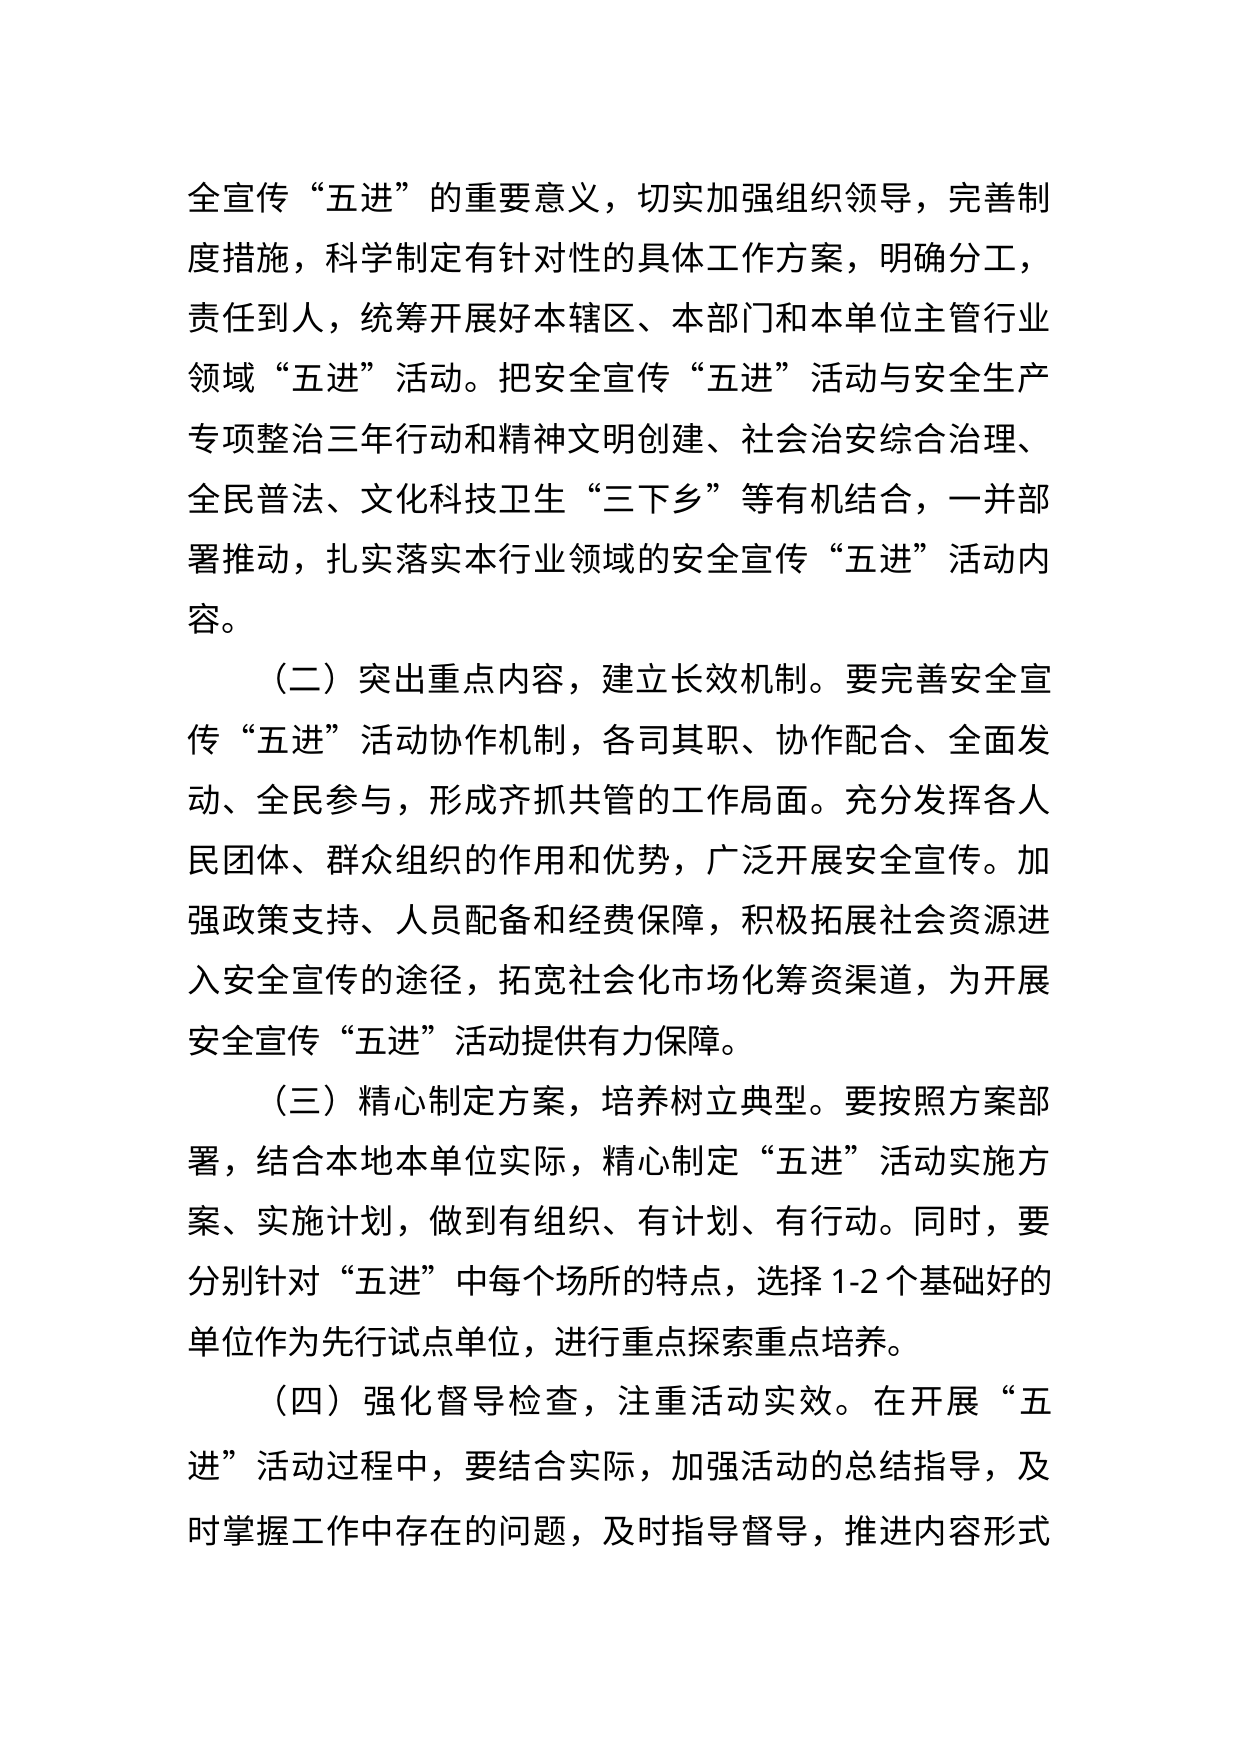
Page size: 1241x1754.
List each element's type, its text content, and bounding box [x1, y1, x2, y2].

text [187, 1366, 1053, 1561]
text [187, 162, 1053, 644]
text （二）突出重点内容，建立长效机制。要完善安全宣传“五进”活动协作机制，各司其职、协作配合、全面发动、全民参与，形成齐抓共管的工作局面。充分发挥各人民团体、群众组织的作用和优势，广泛开展安全宣传。加强政策支持、人员配备和经费保障，积极拓展社会资源进入安全宣传的途径，拓宽社会化市场化筹资渠道，为开展安全宣传“五进”活动提供有力保障。 [187, 644, 1053, 1065]
text （三）精心制定方案，培养树立典型。要按照方案部署，结合本地本单位实际，精心制定“五进”活动实施方案、实施计划，做到有组织、有计划、有行动。同时，要分别针对“五进”中每个场所的特点，选择1-2个基础好的单位作为先行试点单位，进行重点探索重点培养。 [187, 1065, 1053, 1366]
